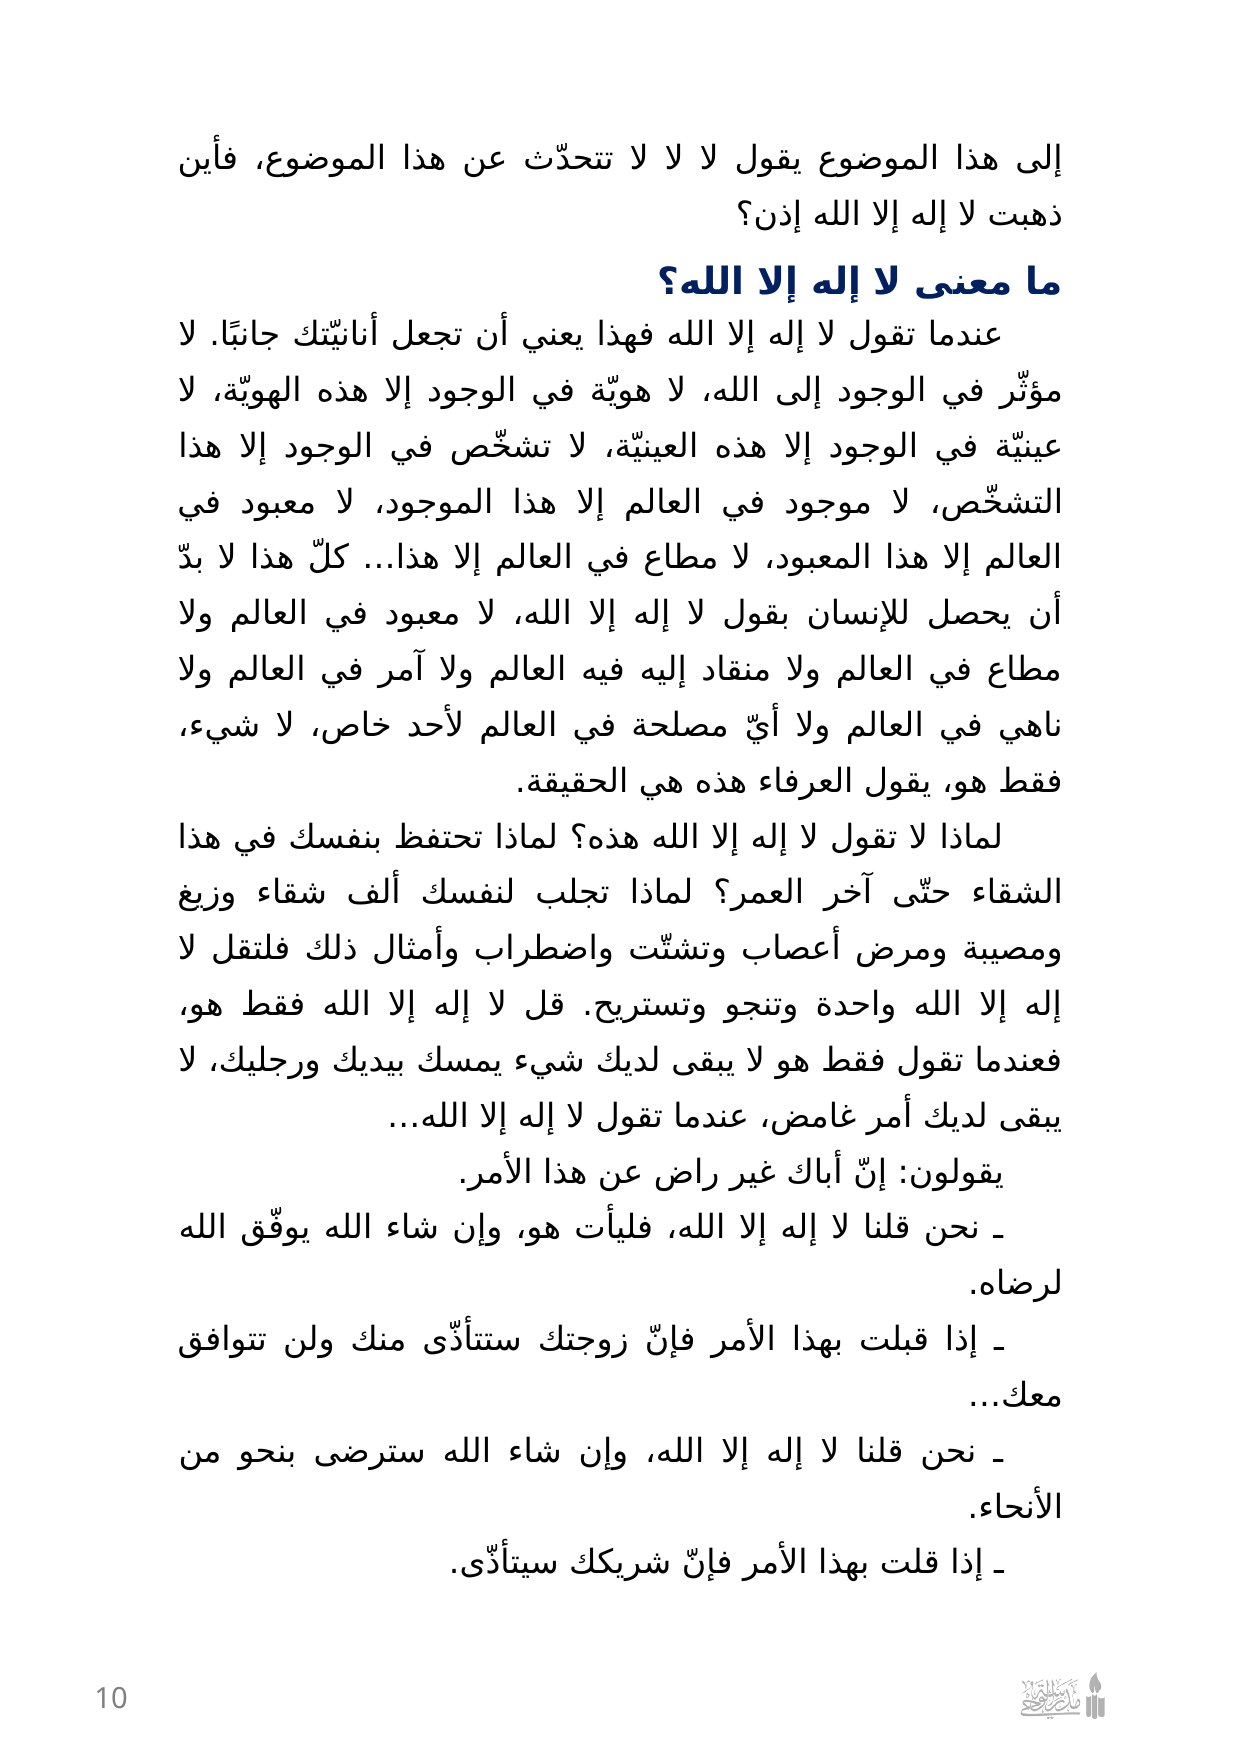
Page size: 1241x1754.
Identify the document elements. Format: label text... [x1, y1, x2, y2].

text يقولون: إنّ أباك غير راض عن هذا الأمر. [177, 1150, 1063, 1206]
text ـ إذا قلت بهذا الأمر فإنّ شريكك سيتأذّى. [177, 1541, 1063, 1596]
text ـ نحن قلنا لا إله إلا الله، فليأت هو، وإن شاء الله يوفّق الله لرضاه. [177, 1206, 1063, 1317]
text ـ إذا قبلت بهذا الأمر فإنّ زوجتك ستتأذّى منك ولن تتوافق معك… [177, 1317, 1063, 1429]
text النبيّ عندما قال لا إله إلا الله… الآن هناك في العالم مليار مسلم يقولون لا إله إلا الله، فهل كلّهم مفلحون؟ أيّهم هو المفلح؟ اذهبوا وتحدّثوا مع واحد من أهل السنّة هؤلاء ما إن يصل الكلام إلى هذا الموضوع يقول لا لا لا تتحدّث عن هذا الموضوع، فأين ذهبت لا إله إلا الله إذن؟ [177, 136, 1063, 247]
text لماذا لا تقول لا إله إلا الله هذه؟ لماذا تحتفظ بنفسك في هذا الشقاء حتّى آخر العمر؟ لماذا تجلب لنفسك ألف شقاء وزيغ ومصيبة ومرض أعصاب وتشتّت واضطراب وأمثال ذلك فلتقل لا إله إلا الله واحدة وتنجو وتستريح. قل لا إله إلا الله فقط هو، فعندما تقول فقط هو لا يبقى لديك شيء يمسك بيديك ورجليك، لا يبقى لديك أمر غامض، عندما تقول لا إله إلا الله… [177, 815, 1063, 1150]
title ما معنى لا إله إلا الله؟ [177, 260, 1063, 304]
picture [1020, 1672, 1105, 1719]
text ـ نحن قلنا لا إله إلا الله، وإن شاء الله سترضى بنحو من الأنحاء. [177, 1429, 1063, 1541]
text عندما تقول لا إله إلا الله فهذا يعني أن تجعل أنانيّتك جانبًا. لا مؤثّر في الوجود إلى الله، لا هويّة في الوجود إلا هذه الهويّة، لا عينيّة في الوجود إلا هذه العينيّة، لا تشخّص في الوجود إلا هذا التشخّص، لا موجود في العالم إلا هذا الموجود، لا معبود في العالم إلا هذا المعبود، لا مطاع في العالم إلا هذا… كلّ هذا لا بدّ أن يحصل للإنسان بقول لا إله إلا الله، لا معبود في العالم ولا مطاع في العالم ولا منقاد إليه فيه العالم ولا آمر في العالم ولا ناهي في العالم ولا أيّ مصلحة في العالم لأحد خاص، لا شيء، فقط هو، يقول العرفاء هذه هي الحقيقة. [177, 312, 1063, 815]
